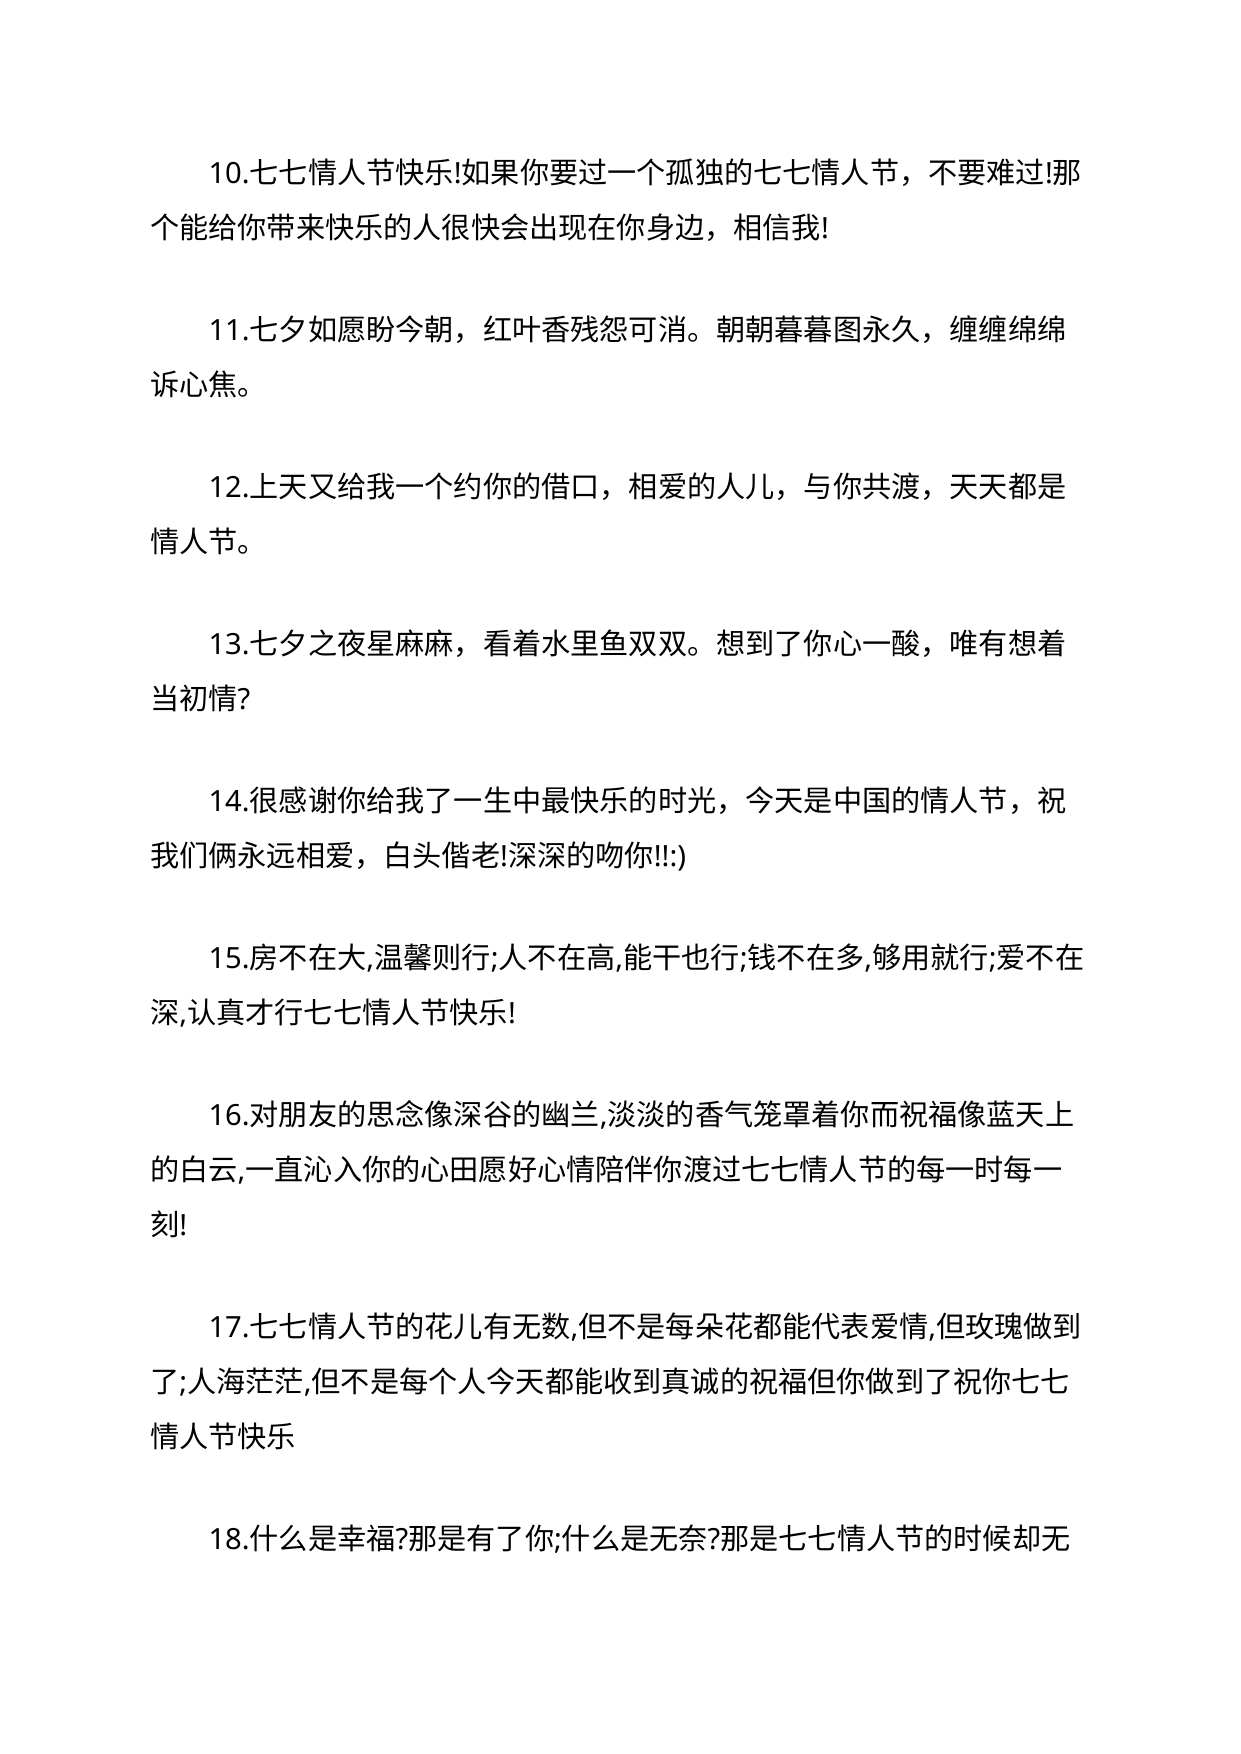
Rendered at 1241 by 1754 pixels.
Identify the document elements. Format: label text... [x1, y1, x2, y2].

text 13.七夕之夜星麻麻，看着水里鱼双双。想到了你心一酸，唯有想着当初情? [150, 621, 1090, 718]
text 16.对朋友的思念像深谷的幽兰,淡淡的香气笼罩着你而祝福像蓝天上的白云,一直沁入你的心田愿好心情陪伴你渡过七七情人节的每一时每一刻! [150, 1091, 1090, 1244]
text 10.七七情人节快乐!如果你要过一个孤独的七七情人节，不要难过!那个能给你带来快乐的人很快会出现在你身边，相信我! [150, 150, 1090, 247]
text 17.七七情人节的花儿有无数,但不是每朵花都能代表爱情,但玫瑰做到了;人海茫茫,但不是每个人今天都能收到真诚的祝福但你做到了祝你七七情人节快乐 [150, 1303, 1090, 1456]
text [150, 1515, 1090, 1558]
text 14.很感谢你给我了一生中最快乐的时光，今天是中国的情人节，祝我们俩永远相爱，白头偕老!深深的吻你!!:) [150, 777, 1090, 875]
text 12.上天又给我一个约你的借口，相爱的人儿，与你共渡，天天都是情人节。 [150, 464, 1090, 561]
text 11.七夕如愿盼今朝，红叶香残怨可消。朝朝暮暮图永久，缠缠绵绵诉心焦。 [150, 307, 1090, 404]
text 15.房不在大,温馨则行;人不在高,能干也行;钱不在多,够用就行;爱不在深,认真才行七七情人节快乐! [150, 934, 1090, 1032]
